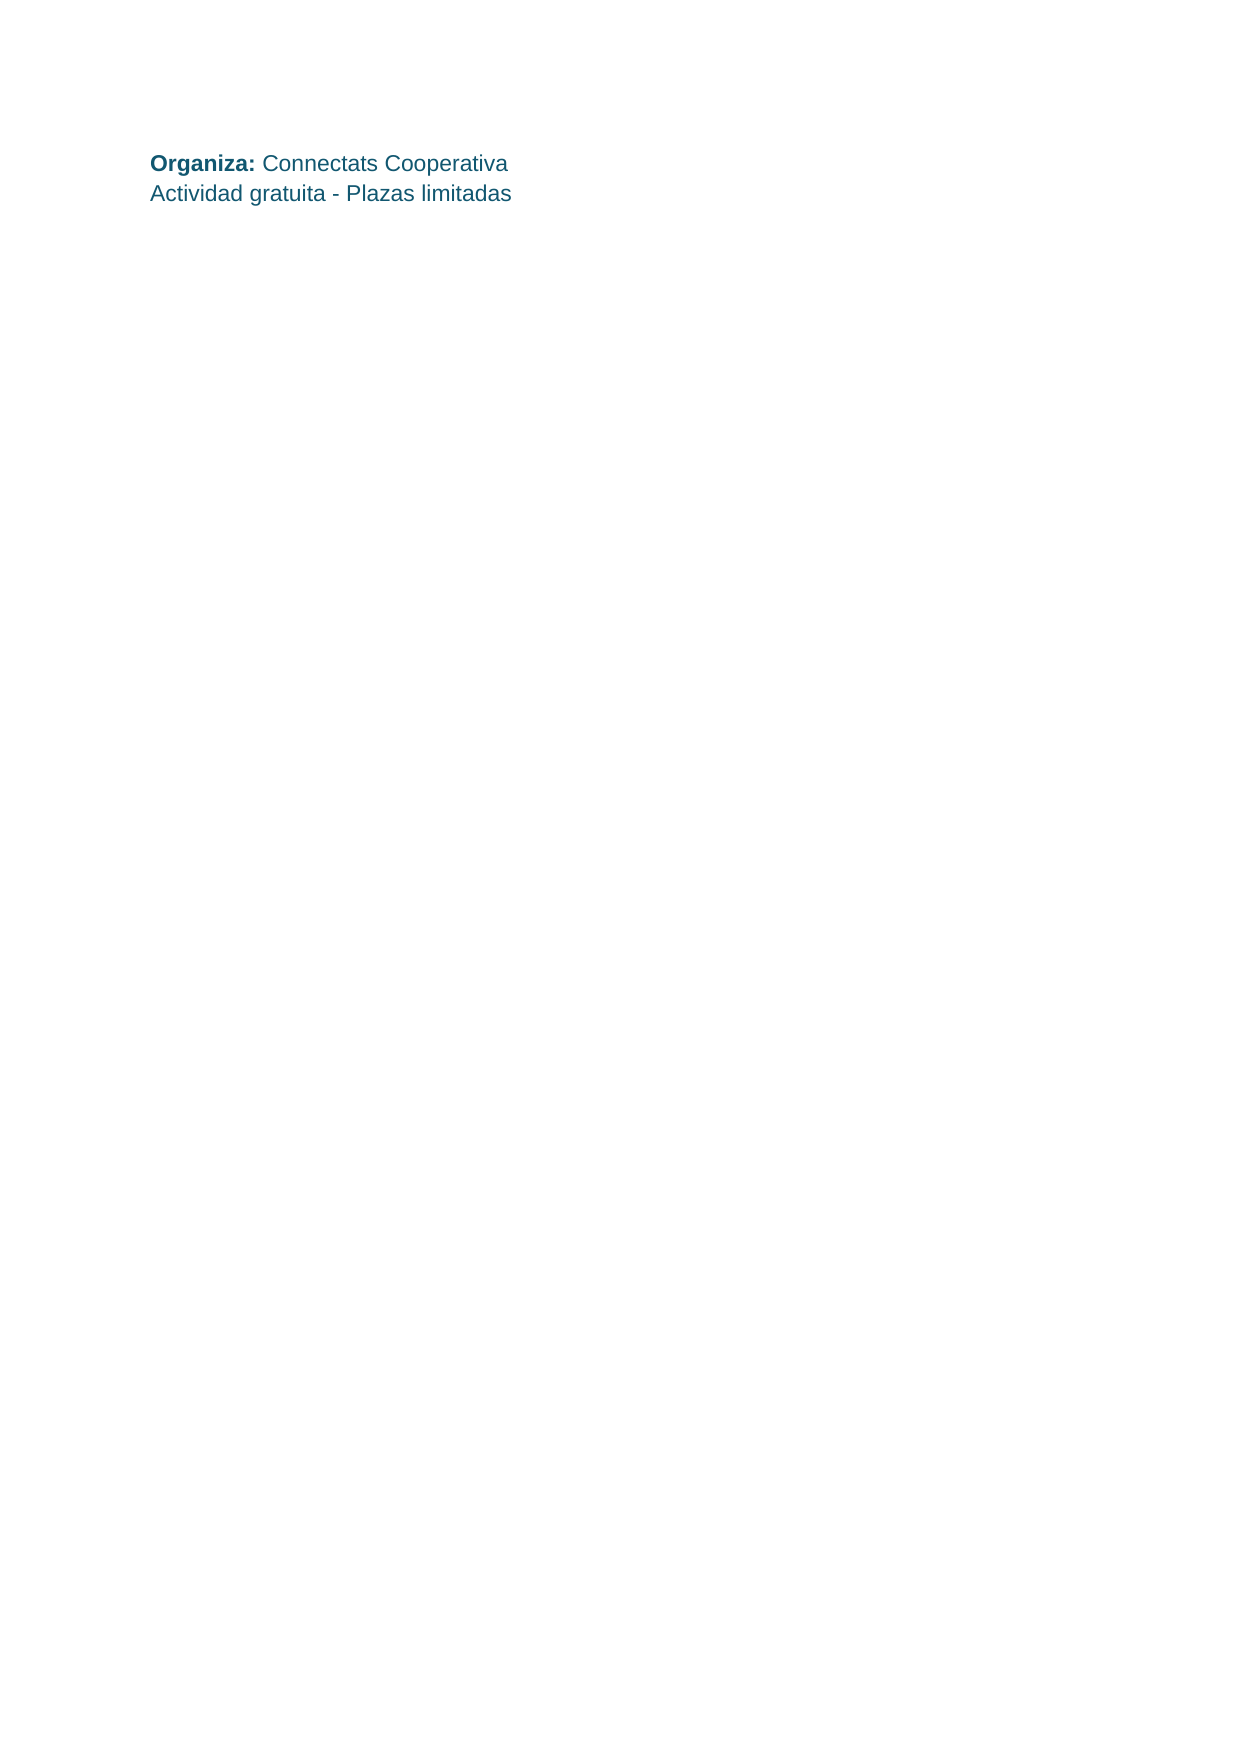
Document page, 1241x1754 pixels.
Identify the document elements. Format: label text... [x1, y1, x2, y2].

text Actividad gratuita - Plazas limitadas [150, 180, 1090, 207]
text Organiza: Connectats Cooperativa [150, 150, 1090, 176]
